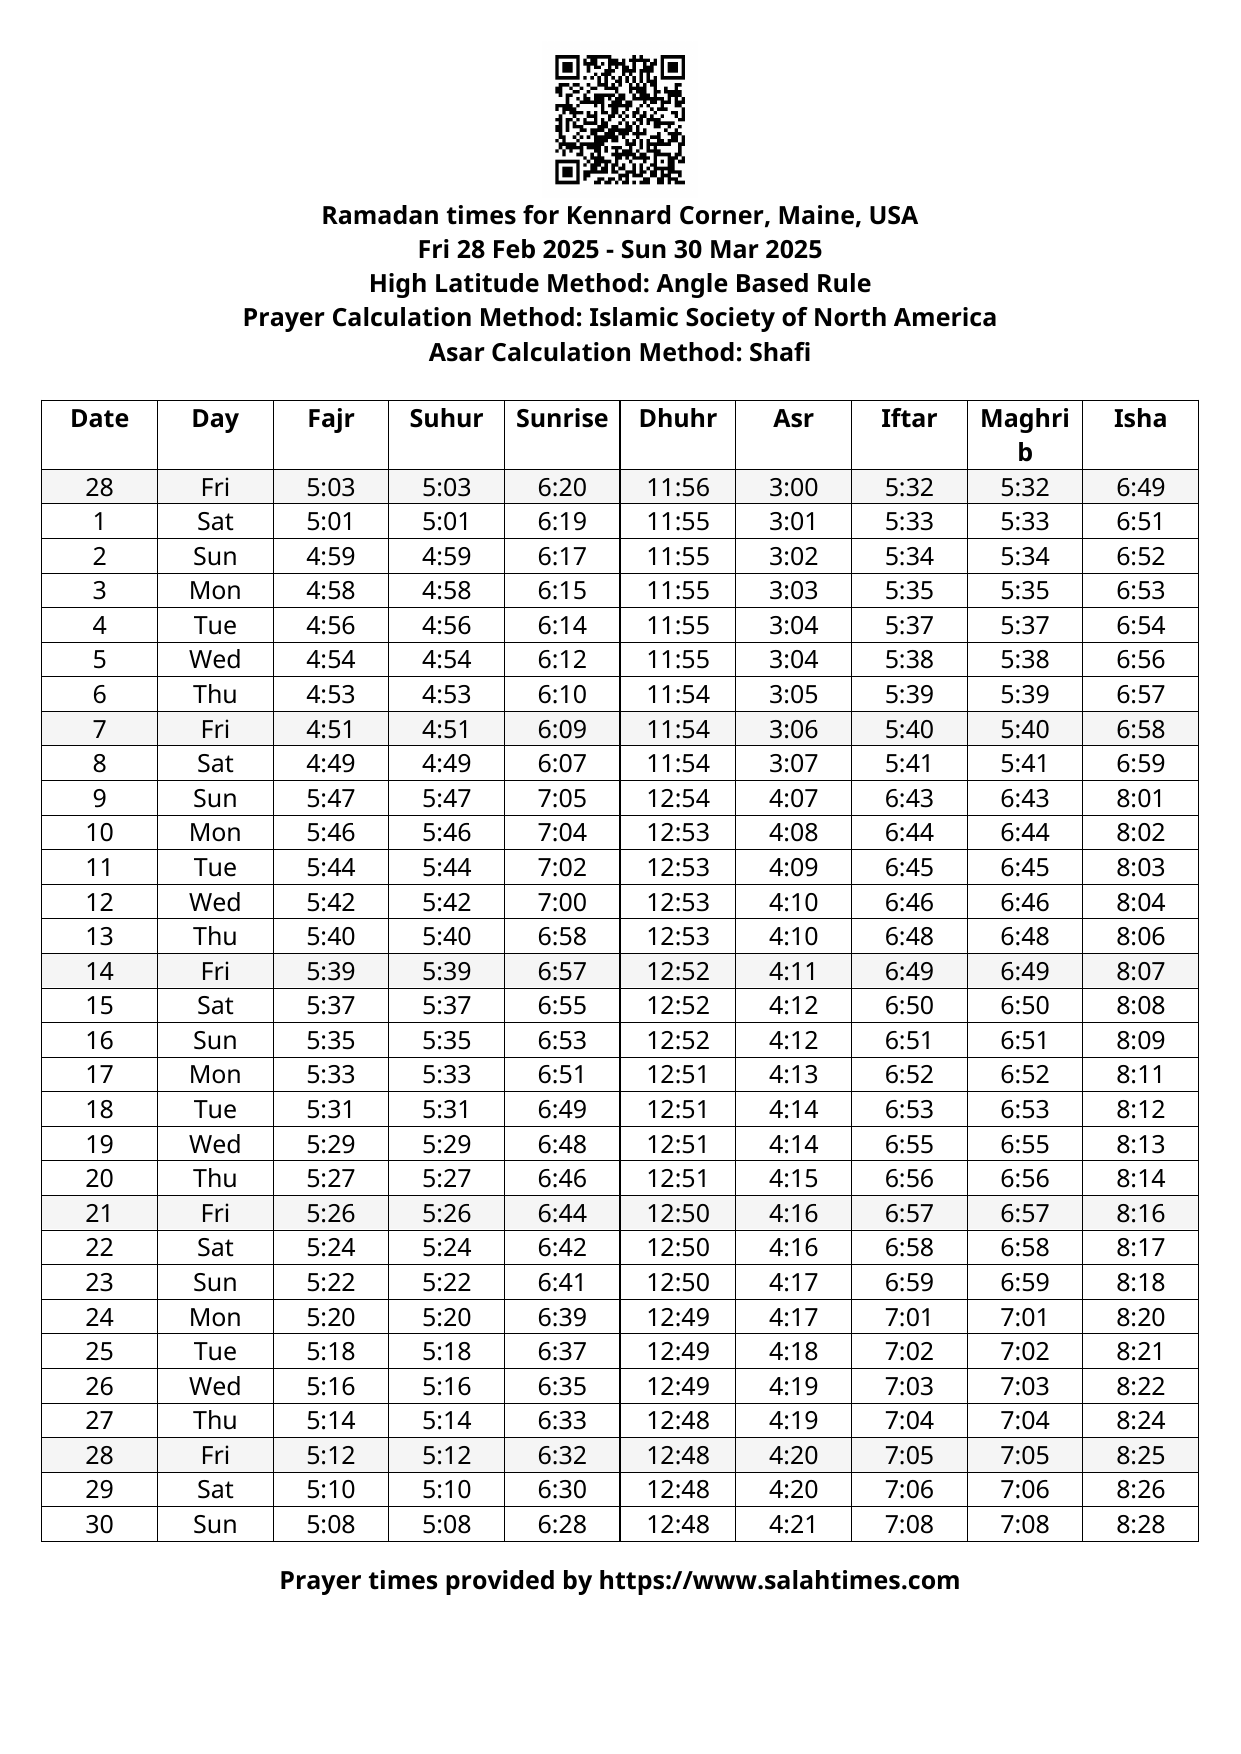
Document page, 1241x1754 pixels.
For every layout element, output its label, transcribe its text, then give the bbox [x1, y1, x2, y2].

table_header Dhuhr [621, 401, 735, 469]
table_cell 4:14 [736, 1092, 851, 1126]
table_cell 12:48 [621, 1507, 735, 1541]
table_cell 5:22 [274, 1265, 388, 1299]
table_cell 4:15 [736, 1161, 851, 1195]
table_cell 4:18 [736, 1334, 851, 1368]
table_cell 20 [42, 1161, 157, 1195]
table_cell 6:44 [968, 816, 1082, 849]
table_cell 7:06 [852, 1473, 967, 1506]
table_cell 12:52 [621, 989, 735, 1022]
table_cell 11:54 [621, 712, 735, 745]
table_cell 11:55 [621, 504, 735, 538]
table_cell 6:42 [505, 1231, 619, 1264]
table_cell 12:48 [621, 1473, 735, 1506]
table_cell 23 [42, 1265, 157, 1299]
table_cell 4:08 [736, 816, 851, 849]
table_cell 5:12 [389, 1438, 504, 1472]
table_cell 5:40 [852, 712, 967, 745]
table_cell 10 [42, 816, 157, 849]
table_cell 6:53 [505, 1023, 619, 1057]
table_cell 6:44 [852, 816, 967, 849]
table_cell 5:33 [389, 1058, 504, 1091]
table_cell 4:53 [389, 677, 504, 711]
table_cell 11:54 [621, 677, 735, 711]
table_cell Wed [158, 885, 273, 918]
table_cell 5:44 [389, 850, 504, 884]
table_cell Sun [158, 1507, 273, 1541]
table_cell 6:58 [1083, 712, 1198, 745]
table_cell 6:58 [852, 1231, 967, 1264]
table_cell 5:38 [852, 643, 967, 676]
table_cell 12:53 [621, 816, 735, 849]
table_cell 6:53 [852, 1092, 967, 1126]
table_cell 5:22 [389, 1265, 504, 1299]
table_cell 6:39 [505, 1300, 619, 1333]
table_cell 5:33 [968, 504, 1082, 538]
table_cell 4:21 [736, 1507, 851, 1541]
table_cell 12:52 [621, 1023, 735, 1057]
table_cell Thu [158, 1161, 273, 1195]
table_cell 6:07 [505, 746, 619, 780]
table_cell 8:13 [1083, 1127, 1198, 1160]
table_cell Fri [158, 954, 273, 987]
table_cell 12:54 [621, 781, 735, 814]
table_cell 8:09 [1083, 1023, 1198, 1057]
table_cell 4:51 [389, 712, 504, 745]
table_cell 5:38 [968, 643, 1082, 676]
table_cell 6:09 [505, 712, 619, 745]
table_cell 4:59 [389, 539, 504, 572]
table_cell 16 [42, 1023, 157, 1057]
table_cell 5:37 [852, 608, 967, 642]
table_cell 6:35 [505, 1369, 619, 1402]
table_cell 6:53 [1083, 574, 1198, 607]
table_cell 4:07 [736, 781, 851, 814]
table_cell 8:24 [1083, 1404, 1198, 1437]
table_cell 5:26 [274, 1196, 388, 1229]
table_cell 8:11 [1083, 1058, 1198, 1091]
table_cell 5:20 [274, 1300, 388, 1333]
table_cell 6:56 [968, 1161, 1082, 1195]
table_cell 8:20 [1083, 1300, 1198, 1333]
table_cell 4:49 [274, 746, 388, 780]
table_cell 7:05 [505, 781, 619, 814]
table_cell 4:17 [736, 1265, 851, 1299]
table_cell 6:59 [1083, 746, 1198, 780]
table_cell 4:12 [736, 989, 851, 1022]
table_cell 5:37 [968, 608, 1082, 642]
table_cell 5:34 [968, 539, 1082, 572]
table_cell 5:35 [274, 1023, 388, 1057]
table_cell 6:50 [852, 989, 967, 1022]
table_cell 6:57 [1083, 677, 1198, 711]
table_cell 8:03 [1083, 850, 1198, 884]
table_cell 28 [42, 1438, 157, 1472]
table_cell 6:54 [1083, 608, 1198, 642]
table_cell 8:14 [1083, 1161, 1198, 1195]
table_cell 4:56 [389, 608, 504, 642]
table_cell 3:07 [736, 746, 851, 780]
table_cell 4:20 [736, 1438, 851, 1472]
table_cell 8:02 [1083, 816, 1198, 849]
table_cell 28 [42, 470, 157, 503]
table_cell 1 [42, 504, 157, 538]
table_cell Sat [158, 989, 273, 1022]
table_cell Sat [158, 1231, 273, 1264]
table_cell 5:35 [389, 1023, 504, 1057]
table_cell 6:32 [505, 1438, 619, 1472]
table_cell 24 [42, 1300, 157, 1333]
table_cell 8:18 [1083, 1265, 1198, 1299]
table_cell 26 [42, 1369, 157, 1402]
table_cell 12 [42, 885, 157, 918]
table_cell 30 [42, 1507, 157, 1541]
table_cell 12:49 [621, 1300, 735, 1333]
table_cell 6:10 [505, 677, 619, 711]
table_cell 5:18 [274, 1334, 388, 1368]
table_cell Fri [158, 1438, 273, 1472]
table_header Maghrib [968, 401, 1082, 469]
table_cell 5:41 [852, 746, 967, 780]
text Asar Calculation Method: Shafi [42, 334, 1198, 368]
table_cell 8:26 [1083, 1473, 1198, 1506]
table_cell 5:37 [389, 989, 504, 1022]
table_cell 5:39 [389, 954, 504, 987]
table_cell 12:50 [621, 1196, 735, 1229]
table_cell 6:46 [852, 885, 967, 918]
table_cell 8:25 [1083, 1438, 1198, 1472]
table_cell 6:57 [505, 954, 619, 987]
table_cell 6:44 [505, 1196, 619, 1229]
table_header Fajr [274, 401, 388, 469]
table_header Isha [1083, 401, 1198, 469]
table_cell Mon [158, 816, 273, 849]
table_cell 5:03 [389, 470, 504, 503]
table_cell 4:59 [274, 539, 388, 572]
table_cell 12:50 [621, 1265, 735, 1299]
table_cell 6:52 [968, 1058, 1082, 1091]
table_cell 7:08 [852, 1507, 967, 1541]
table_cell 12:49 [621, 1334, 735, 1368]
table_cell 5:42 [274, 885, 388, 918]
table_cell 12:51 [621, 1092, 735, 1126]
table_cell Sat [158, 504, 273, 538]
table_cell 4:14 [736, 1127, 851, 1160]
table_cell Thu [158, 677, 273, 711]
table_cell 6:17 [505, 539, 619, 572]
table_cell 8:28 [1083, 1507, 1198, 1541]
table_cell 5:26 [389, 1196, 504, 1229]
table_cell 7:01 [852, 1300, 967, 1333]
table_cell 5:32 [968, 470, 1082, 503]
table_cell 4:58 [274, 574, 388, 607]
table_cell 4 [42, 608, 157, 642]
table_cell 5:10 [274, 1473, 388, 1506]
table_header Day [158, 401, 273, 469]
table_cell 4:16 [736, 1196, 851, 1229]
table_cell 5:24 [389, 1231, 504, 1264]
table_cell 4:51 [274, 712, 388, 745]
text Prayer Calculation Method: Islamic Society of North America [42, 300, 1198, 334]
table_cell Thu [158, 919, 273, 953]
table_cell 4:12 [736, 1023, 851, 1057]
table_cell 5:29 [274, 1127, 388, 1160]
table_cell 8:16 [1083, 1196, 1198, 1229]
table_cell 4:10 [736, 885, 851, 918]
table_cell 5:40 [389, 919, 504, 953]
table_cell 7:02 [852, 1334, 967, 1368]
table_cell Sun [158, 1265, 273, 1299]
table_cell 6:48 [505, 1127, 619, 1160]
table_cell 6:51 [968, 1023, 1082, 1057]
table_cell 7:03 [852, 1369, 967, 1402]
table_cell 4:10 [736, 919, 851, 953]
table_cell 3 [42, 574, 157, 607]
table_cell 5:46 [274, 816, 388, 849]
table_cell Sun [158, 781, 273, 814]
table_cell 6:56 [1083, 643, 1198, 676]
table_cell Thu [158, 1404, 273, 1437]
table_cell 6:59 [968, 1265, 1082, 1299]
table_header Suhur [389, 401, 504, 469]
table_cell 12:51 [621, 1161, 735, 1195]
table_cell 5:27 [274, 1161, 388, 1195]
table_cell 6:55 [968, 1127, 1082, 1160]
table_cell Sun [158, 1023, 273, 1057]
table_cell 8:06 [1083, 919, 1198, 953]
table_cell 6:45 [852, 850, 967, 884]
table_cell 3:01 [736, 504, 851, 538]
table_cell 4:16 [736, 1231, 851, 1264]
table_cell 12:53 [621, 850, 735, 884]
table_cell 7:01 [968, 1300, 1082, 1333]
table_cell 5:31 [389, 1092, 504, 1126]
table_cell 5:20 [389, 1300, 504, 1333]
table_cell 15 [42, 989, 157, 1022]
table_cell 5:18 [389, 1334, 504, 1368]
table_cell 7:04 [505, 816, 619, 849]
table_cell 13 [42, 919, 157, 953]
table_cell 11:55 [621, 608, 735, 642]
table_cell 5:41 [968, 746, 1082, 780]
table_cell Sat [158, 1473, 273, 1506]
table_cell 4:19 [736, 1369, 851, 1402]
table_cell 7:08 [968, 1507, 1082, 1541]
text Prayer times provided by https://www.salahtimes.com [42, 1563, 1198, 1597]
table_cell 12:51 [621, 1127, 735, 1160]
table_cell 6:30 [505, 1473, 619, 1506]
table_cell 7:05 [968, 1438, 1082, 1472]
table_cell 7:03 [968, 1369, 1082, 1402]
table_cell 5:03 [274, 470, 388, 503]
table_cell Wed [158, 643, 273, 676]
table_cell 5:47 [274, 781, 388, 814]
table_cell 5:16 [274, 1369, 388, 1402]
table_cell 11:55 [621, 539, 735, 572]
table_cell 6:20 [505, 470, 619, 503]
table_cell 7:04 [968, 1404, 1082, 1437]
table_cell 27 [42, 1404, 157, 1437]
table_cell 6:59 [852, 1265, 967, 1299]
table_cell 6:12 [505, 643, 619, 676]
table_cell 22 [42, 1231, 157, 1264]
table_cell 6:51 [505, 1058, 619, 1091]
table_cell 4:19 [736, 1404, 851, 1437]
table_cell 6:52 [1083, 539, 1198, 572]
table_cell 11:55 [621, 643, 735, 676]
table_cell 5:31 [274, 1092, 388, 1126]
table_cell Sun [158, 539, 273, 572]
table_cell Wed [158, 1127, 273, 1160]
table_cell 17 [42, 1058, 157, 1091]
table_cell 3:02 [736, 539, 851, 572]
table_cell 7:02 [968, 1334, 1082, 1368]
table_cell 4:54 [389, 643, 504, 676]
text High Latitude Method: Angle Based Rule [42, 266, 1198, 300]
table_cell 6:15 [505, 574, 619, 607]
table_cell 6:48 [968, 919, 1082, 953]
table_cell Mon [158, 1058, 273, 1091]
table_cell 6:53 [968, 1092, 1082, 1126]
table_cell 3:05 [736, 677, 851, 711]
table_cell 5:35 [968, 574, 1082, 607]
table_cell Sat [158, 746, 273, 780]
table_cell 3:04 [736, 643, 851, 676]
table_cell 4:20 [736, 1473, 851, 1506]
table_cell 6:46 [505, 1161, 619, 1195]
table_cell 8:08 [1083, 989, 1198, 1022]
table_cell 8:17 [1083, 1231, 1198, 1264]
table_cell 6:43 [852, 781, 967, 814]
table_cell 8 [42, 746, 157, 780]
table_cell 6:49 [1083, 470, 1198, 503]
table_cell 21 [42, 1196, 157, 1229]
table_cell 5:33 [852, 504, 967, 538]
table_cell 6:52 [852, 1058, 967, 1091]
table_cell 6:57 [852, 1196, 967, 1229]
table_cell 5:16 [389, 1369, 504, 1402]
text Fri 28 Feb 2025 - Sun 30 Mar 2025 [42, 232, 1198, 266]
table_cell 6:57 [968, 1196, 1082, 1229]
table_cell 5:35 [852, 574, 967, 607]
table_cell 6:28 [505, 1507, 619, 1541]
table_cell 8:04 [1083, 885, 1198, 918]
table_cell 6:50 [968, 989, 1082, 1022]
table_cell Fri [158, 1196, 273, 1229]
table_cell 5:42 [389, 885, 504, 918]
table_cell 11 [42, 850, 157, 884]
table_cell Tue [158, 608, 273, 642]
table_cell 12:51 [621, 1058, 735, 1091]
table_cell 29 [42, 1473, 157, 1506]
table_cell 5:08 [389, 1507, 504, 1541]
table_cell 6:55 [505, 989, 619, 1022]
table_cell 7:00 [505, 885, 619, 918]
table_header Date [42, 401, 157, 469]
table_cell 5:47 [389, 781, 504, 814]
table_cell 5:27 [389, 1161, 504, 1195]
table_cell 4:13 [736, 1058, 851, 1091]
table_cell 6:43 [968, 781, 1082, 814]
table_cell 5:40 [968, 712, 1082, 745]
table_cell 5:01 [389, 504, 504, 538]
table_cell 3:06 [736, 712, 851, 745]
table_cell 8:01 [1083, 781, 1198, 814]
table_cell 5:24 [274, 1231, 388, 1264]
table_cell Tue [158, 850, 273, 884]
table_cell 19 [42, 1127, 157, 1160]
table_cell 11:54 [621, 746, 735, 780]
table_cell 6 [42, 677, 157, 711]
table_cell 5:32 [852, 470, 967, 503]
table_cell 5:39 [968, 677, 1082, 711]
table_cell 12:53 [621, 919, 735, 953]
table_cell 6:56 [852, 1161, 967, 1195]
table_cell 9 [42, 781, 157, 814]
table_cell 8:22 [1083, 1369, 1198, 1402]
table_cell Fri [158, 712, 273, 745]
table_cell 5:12 [274, 1438, 388, 1472]
table_cell 5:39 [274, 954, 388, 987]
table_cell 4:09 [736, 850, 851, 884]
table_cell 6:51 [852, 1023, 967, 1057]
table_cell 3:03 [736, 574, 851, 607]
table_cell 12:52 [621, 954, 735, 987]
table_cell 8:12 [1083, 1092, 1198, 1126]
table_cell 12:48 [621, 1438, 735, 1472]
table_cell Mon [158, 1300, 273, 1333]
table_cell 11:55 [621, 574, 735, 607]
table_cell 8:21 [1083, 1334, 1198, 1368]
table_cell 4:49 [389, 746, 504, 780]
table_cell 5:10 [389, 1473, 504, 1506]
table_cell 6:45 [968, 850, 1082, 884]
table_cell 5:44 [274, 850, 388, 884]
table_header Iftar [852, 401, 967, 469]
table_cell 4:54 [274, 643, 388, 676]
table_cell 12:48 [621, 1404, 735, 1437]
table_cell 5:39 [852, 677, 967, 711]
table_cell 4:56 [274, 608, 388, 642]
table_cell 12:53 [621, 885, 735, 918]
table_cell 7:06 [968, 1473, 1082, 1506]
table_cell 14 [42, 954, 157, 987]
table_header Sunrise [505, 401, 619, 469]
table_cell 2 [42, 539, 157, 572]
table_cell 5:14 [274, 1404, 388, 1437]
table_cell 5:37 [274, 989, 388, 1022]
table_cell 8:07 [1083, 954, 1198, 987]
table_cell 5:14 [389, 1404, 504, 1437]
table_cell 5:40 [274, 919, 388, 953]
table_cell 12:50 [621, 1231, 735, 1264]
picture [542, 41, 699, 198]
table_cell 6:58 [968, 1231, 1082, 1264]
table_cell 4:17 [736, 1300, 851, 1333]
table_cell 6:51 [1083, 504, 1198, 538]
table_cell 7:02 [505, 850, 619, 884]
table_cell 6:49 [505, 1092, 619, 1126]
table_cell 25 [42, 1334, 157, 1368]
table_cell 7:04 [852, 1404, 967, 1437]
table_cell 5:08 [274, 1507, 388, 1541]
table_cell 4:58 [389, 574, 504, 607]
table_cell 6:49 [968, 954, 1082, 987]
table_cell 7 [42, 712, 157, 745]
table_cell 5:33 [274, 1058, 388, 1091]
table_cell 5:01 [274, 504, 388, 538]
table_cell 6:58 [505, 919, 619, 953]
table_cell 4:53 [274, 677, 388, 711]
table_header Asr [736, 401, 851, 469]
table_cell Wed [158, 1369, 273, 1402]
table_cell 5:34 [852, 539, 967, 572]
table_cell 6:14 [505, 608, 619, 642]
table_cell 11:56 [621, 470, 735, 503]
table_cell 18 [42, 1092, 157, 1126]
table_cell Tue [158, 1334, 273, 1368]
table_cell 7:05 [852, 1438, 967, 1472]
table_cell 6:33 [505, 1404, 619, 1437]
table_cell Tue [158, 1092, 273, 1126]
table_cell 12:49 [621, 1369, 735, 1402]
table_cell 5:46 [389, 816, 504, 849]
table_cell 6:55 [852, 1127, 967, 1160]
table_cell Fri [158, 470, 273, 503]
table_cell 5:29 [389, 1127, 504, 1160]
table_cell 6:49 [852, 954, 967, 987]
table_cell 6:46 [968, 885, 1082, 918]
table_cell 6:19 [505, 504, 619, 538]
table_cell Mon [158, 574, 273, 607]
table_cell 6:41 [505, 1265, 619, 1299]
table_cell 6:37 [505, 1334, 619, 1368]
table_cell 5 [42, 643, 157, 676]
table_cell 3:04 [736, 608, 851, 642]
table_cell 4:11 [736, 954, 851, 987]
table_cell 6:48 [852, 919, 967, 953]
text Ramadan times for Kennard Corner, Maine, USA [42, 198, 1198, 232]
table_cell 3:00 [736, 470, 851, 503]
